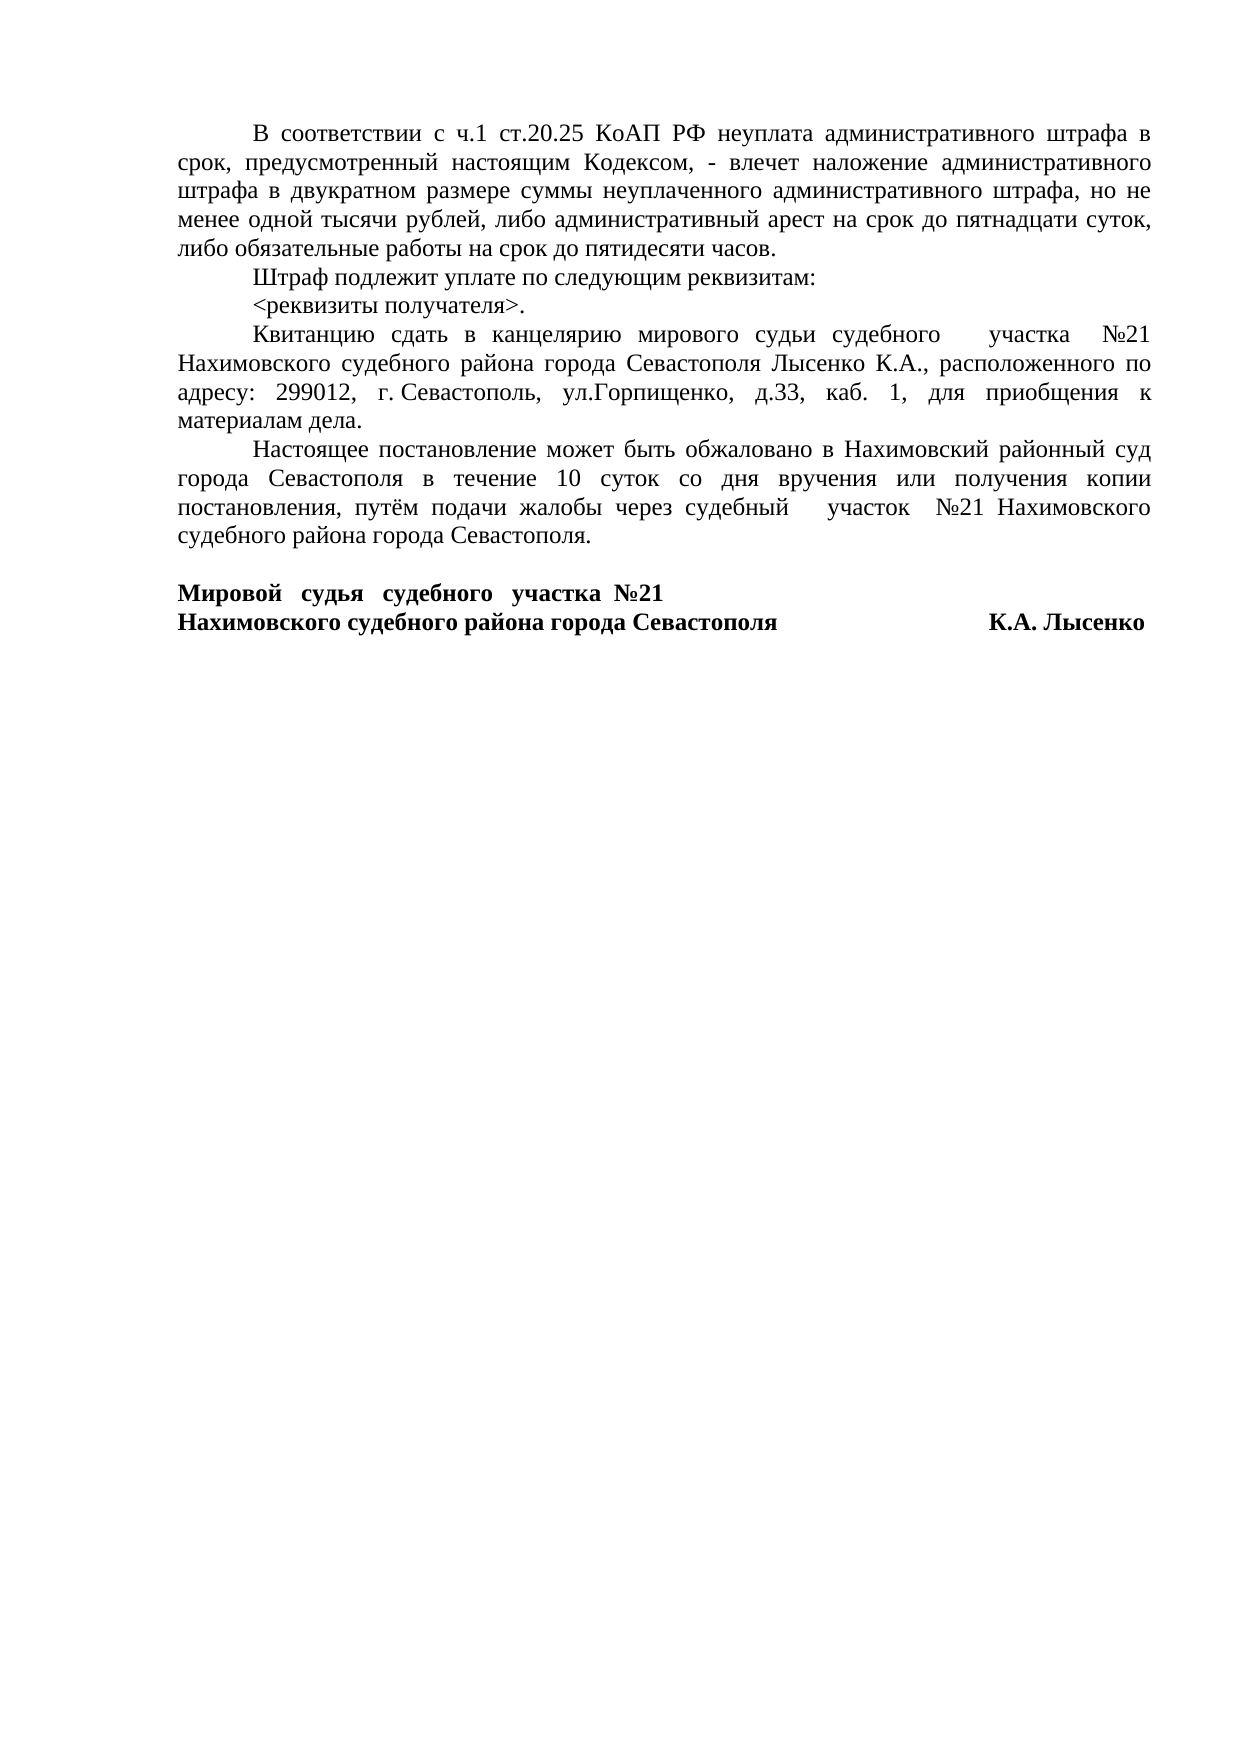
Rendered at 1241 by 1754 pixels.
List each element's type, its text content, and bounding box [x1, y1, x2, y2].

text Квитанцию сдать в канцелярию мирового судьи судебного участка №21 Нахимовского судебного района города Севастополя Лысенко К.А., расположенного по адресу: 299012, г. Севастополь, ул.Горпищенко, д.33, каб. 1, для приобщения к материалам дела. [177, 319, 1152, 434]
text Настоящее постановление может быть обжаловано в Нахимовский районный суд города Севастополя в течение 10 суток со дня вручения или получения копии постановления, путём подачи жалобы через судебный участок №21 Нахимовского судебного района города Севастополя. [177, 434, 1152, 549]
text Мировой судья судебного участка №21 [177, 578, 1152, 607]
text <реквизиты получателя>. [177, 291, 1152, 319]
text Штраф подлежит уплате по следующим реквизитам: [177, 262, 1152, 291]
text Нахимовского судебного района города Севастополя К.А. Лысенко [177, 607, 1152, 636]
text В соответствии с ч.1 ст.20.25 КоАП РФ неуплата административного штрафа в срок, предусмотренный настоящим Кодексом, - влечет наложение административного штрафа в двукратном размере суммы неуплаченного административного штрафа, но не менее одной тысячи рублей, либо административный арест на срок до пятнадцати суток, либо обязательные работы на срок до пятидесяти часов. [177, 118, 1152, 262]
